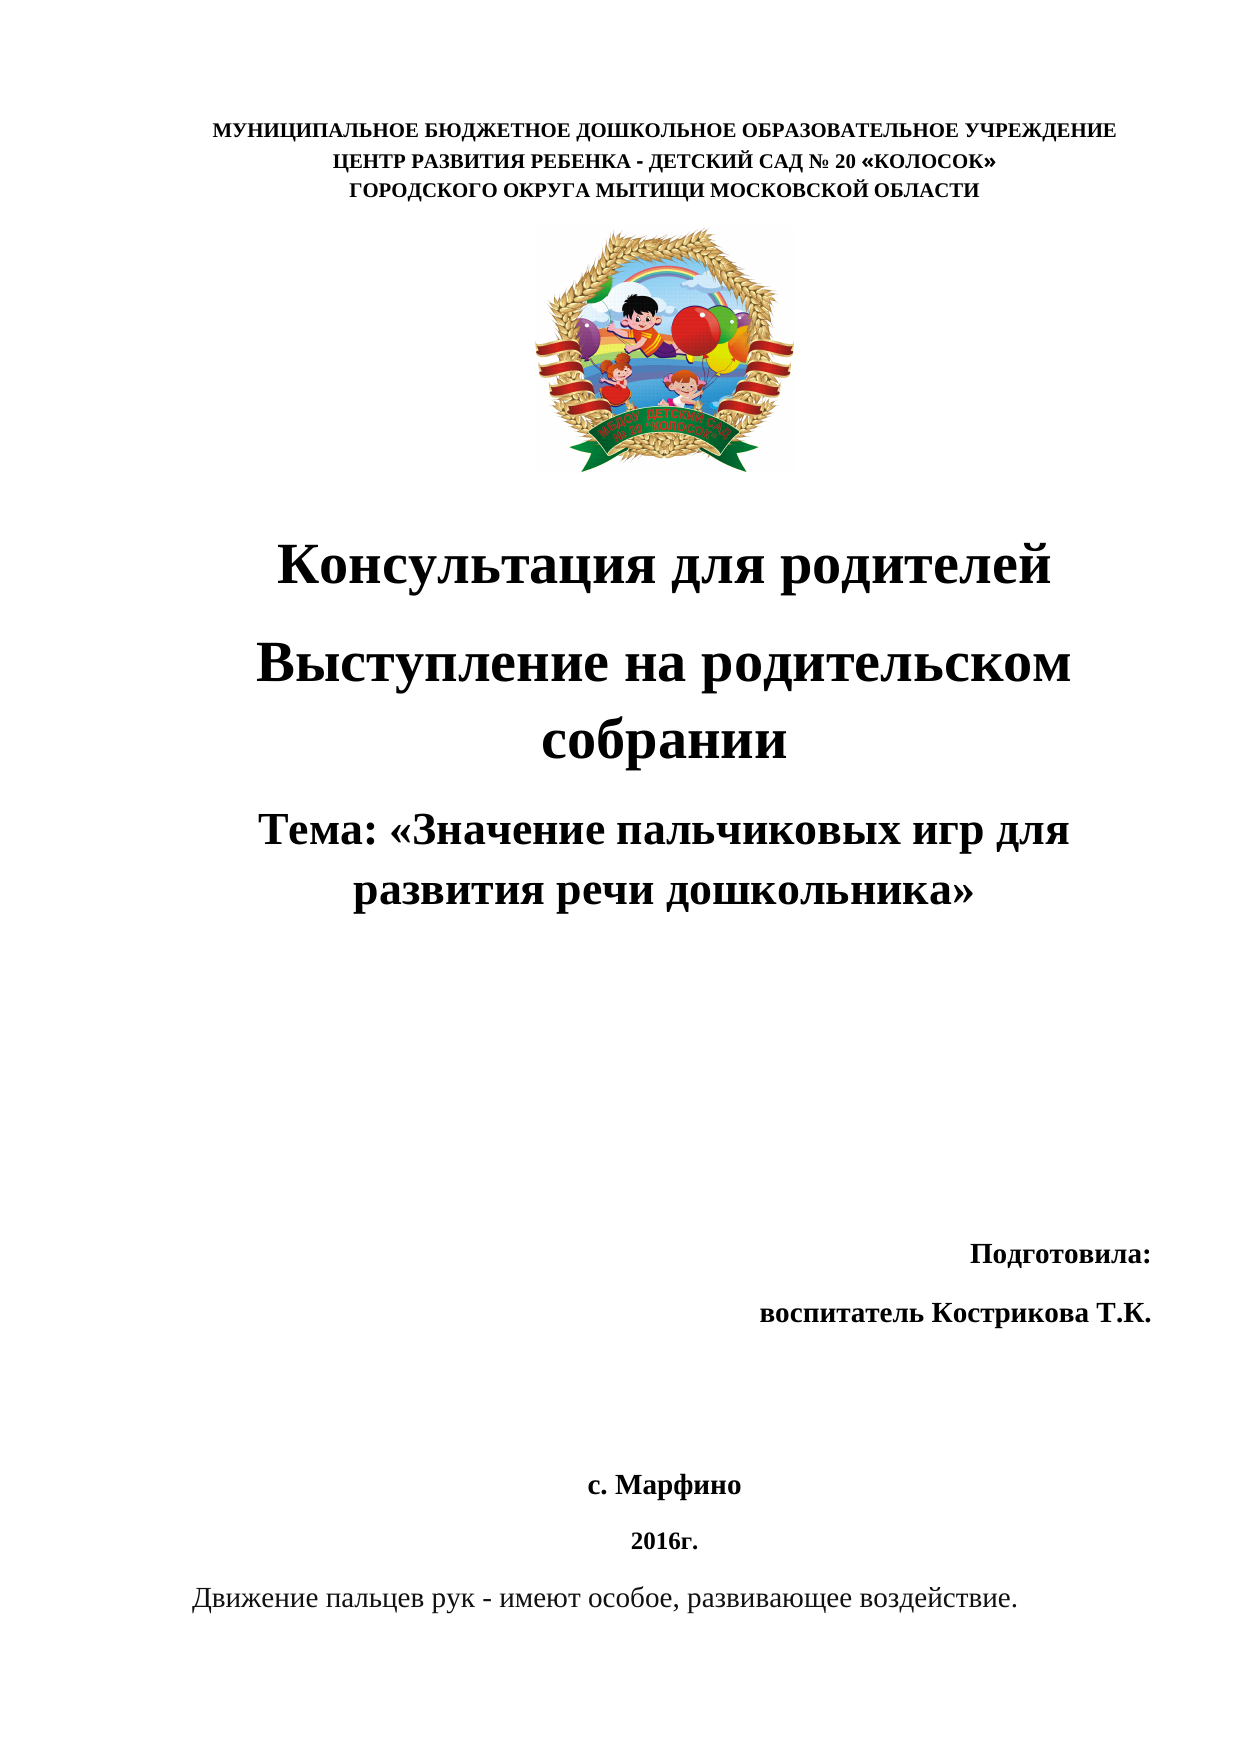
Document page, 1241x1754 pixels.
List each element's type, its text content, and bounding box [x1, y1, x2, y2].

text Подготовила: [177, 1203, 1152, 1269]
text 2016г. [177, 1526, 1152, 1555]
text воспитатель Кострикова Т.К. [177, 1295, 1152, 1329]
picture [535, 226, 794, 473]
text с. Марфино [177, 1467, 1152, 1501]
text МУНИЦИПАЛЬНОЕ БЮДЖЕТНОЕ ДОШКОЛЬНОЕ ОБРАЗОВАТЕЛЬНОЕ УЧРЕЖДЕНИЕ ЦЕНТР РАЗВИТИЯ РЕБЕНКА - ДЕТСКИЙ САД № 20 «КОЛОСОК» ГОРОДСКОГО ОКРУГА МЫТИЩИ МОСКОВСКОЙ ОБЛАСТИ [177, 118, 1152, 202]
text Консультация для родителей [177, 528, 1152, 596]
text Выступление на родительском собрании [177, 626, 1152, 771]
text Тема: «Значение пальчиковых игр для развития речи дошкольника» [177, 801, 1152, 915]
text Движение пальцев рук - имеют особое, развивающее воздействие. [177, 1580, 1152, 1614]
